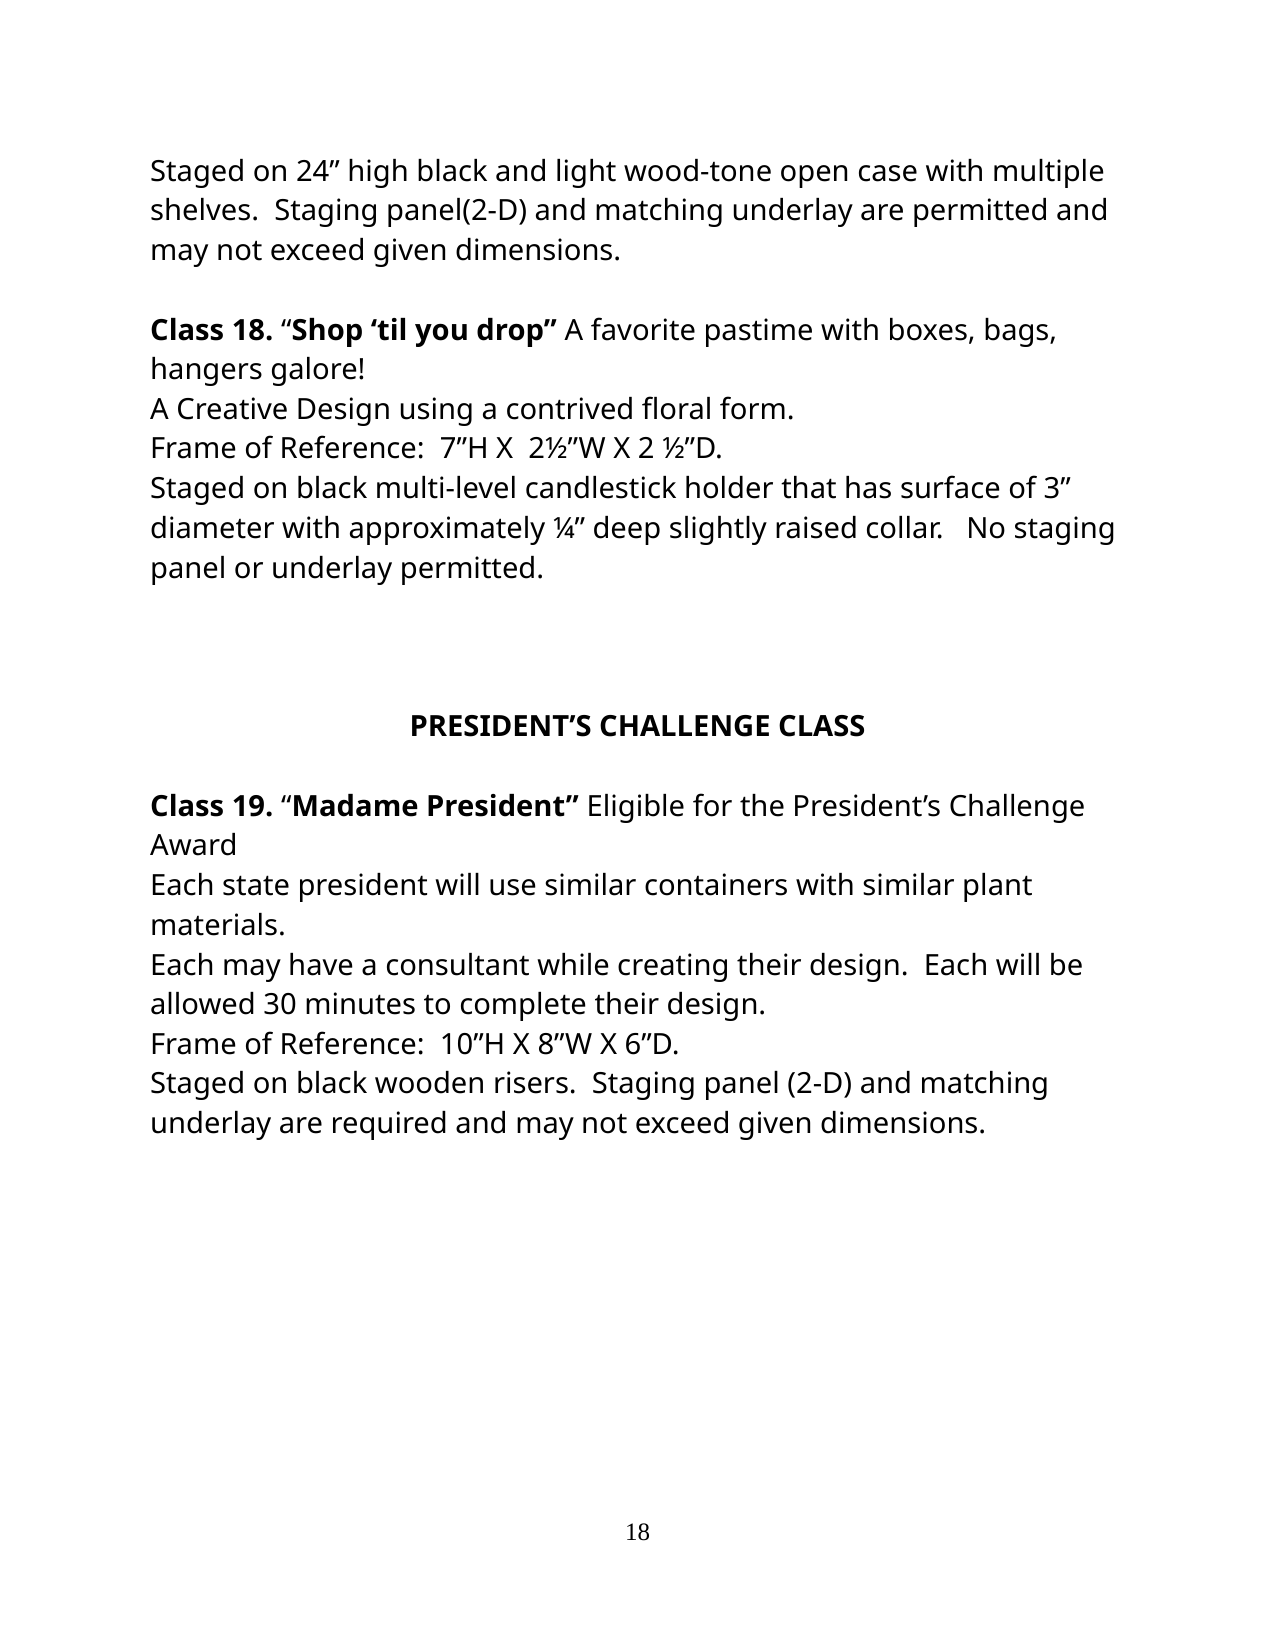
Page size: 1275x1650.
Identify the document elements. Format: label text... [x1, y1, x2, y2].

text Each state president will use similar containers with similar plant materials. [150, 864, 1125, 944]
text Each may have a consultant while creating their design. Each will be allowed 30 minutes to complete their design. [150, 944, 1125, 1023]
text Frame of Reference: 10”H X 8”W X 6”D. [150, 1023, 1125, 1063]
text Staged on 24” high black and light wood-tone open case with multiple shelves. Staging panel(2-D) and matching underlay are permitted and may not exceed given dimensions. [150, 150, 1125, 269]
text Frame of Reference: 7”H X 2½”W X 2 ½”D. [150, 428, 1125, 467]
text Staged on black multi-level candlestick holder that has surface of 3” diameter with approximately ¼” deep slightly raised collar. No staging panel or underlay permitted. [150, 467, 1125, 587]
text PRESIDENT’S CHALLENGE CLASS [150, 706, 1125, 745]
text Class 18. “Shop ‘til you drop” A favorite pastime with boxes, bags, hangers galore! [150, 309, 1125, 388]
text Staged on black wooden risers. Staging panel (2-D) and matching underlay are required and may not exceed given dimensions. [150, 1063, 1125, 1142]
text Class 19. “Madame President” Eligible for the President’s Challenge Award [150, 785, 1125, 864]
text A Creative Design using a contrived floral form. [150, 388, 1125, 428]
